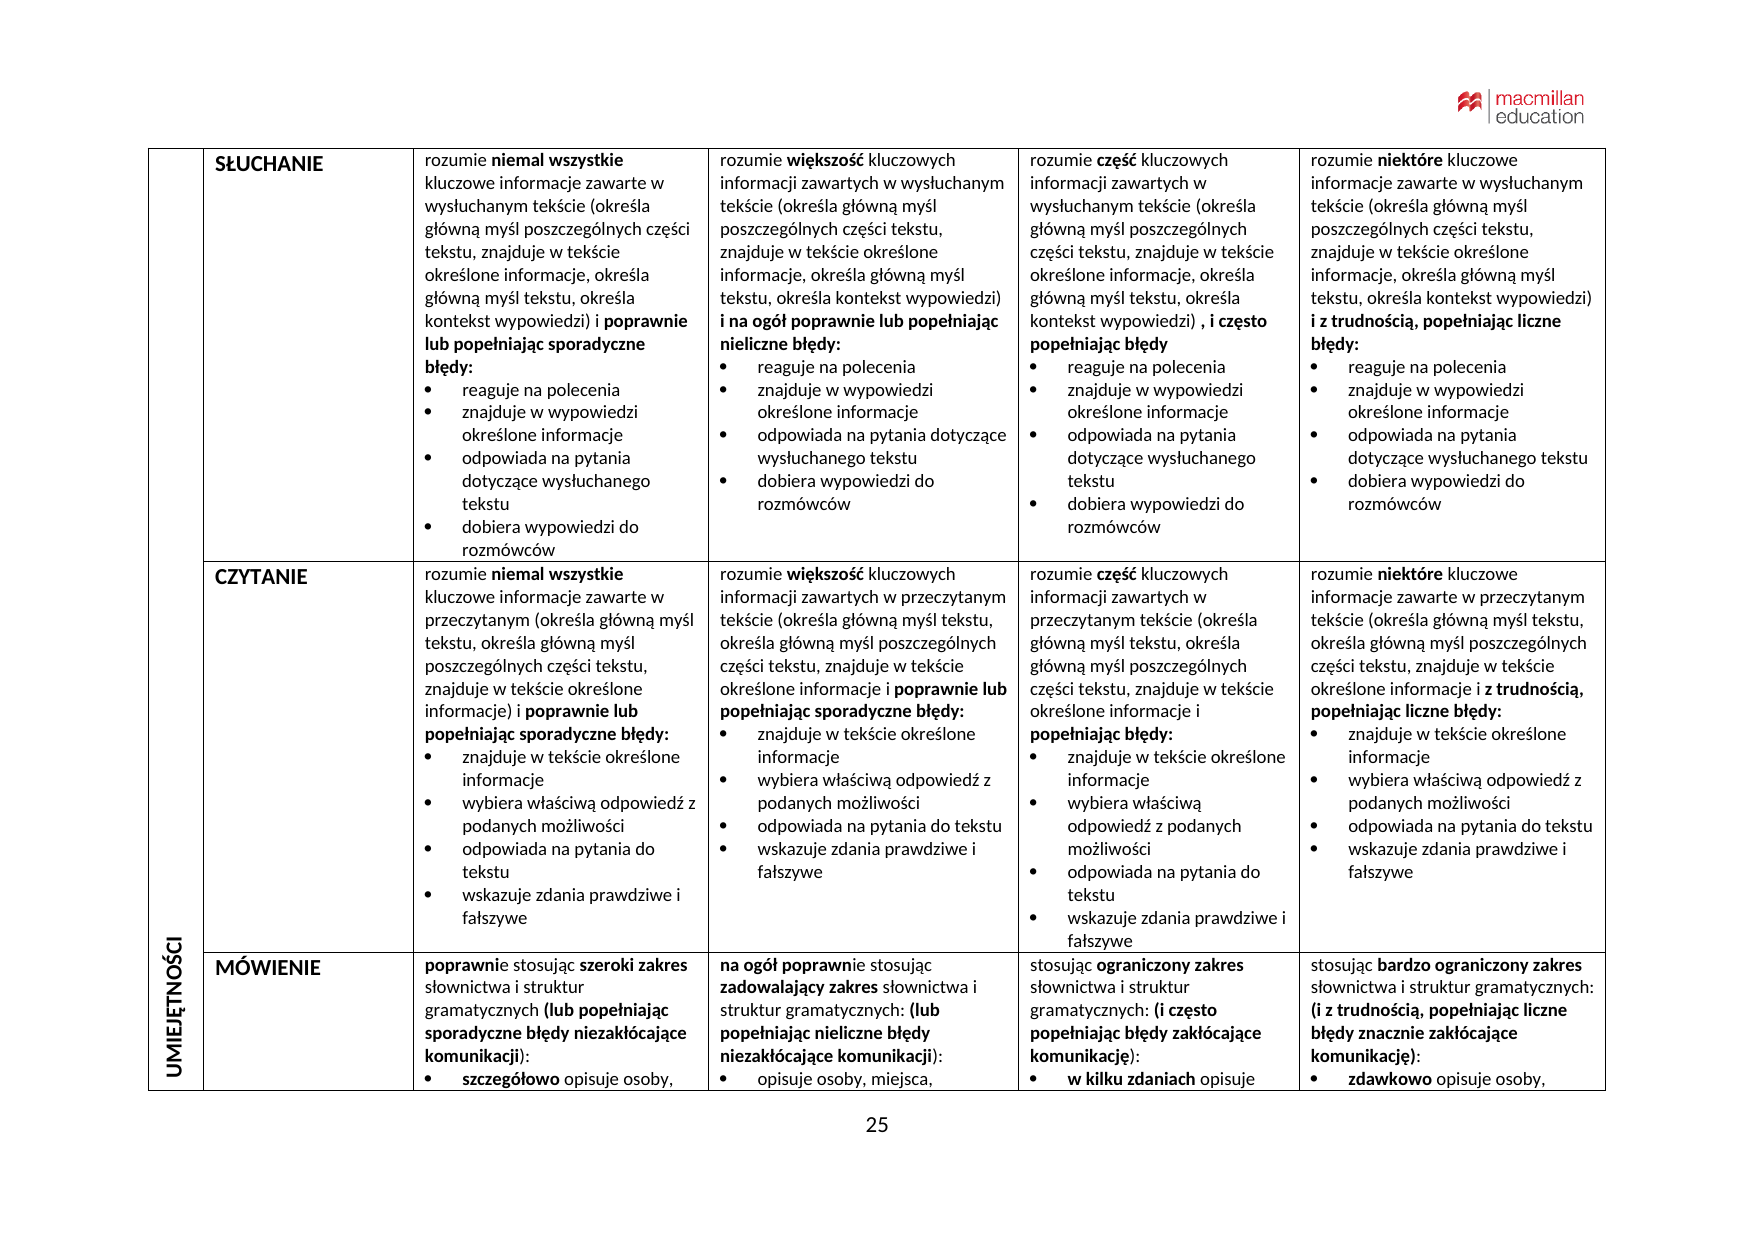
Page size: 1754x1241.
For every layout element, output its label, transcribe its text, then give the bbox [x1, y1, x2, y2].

table_cell rozumie część kluczowych informacji zawartych w przeczytanym tekście (określa główną myśl tekstu, określa główną myśl poszczególnych części tekstu, znajduje w tekście określone informacje i popełniając błędy: znajduje w tekście określone informacje wybiera właściwą odpowiedź z podanych możliwości odpowiada na pytania do tekstu wskazuje zdania prawdziwe i fałszywe [1019, 562, 1299, 952]
table_cell rozumie większość kluczowych informacji zawartych w wysłuchanym tekście (określa główną myśl poszczególnych części tekstu, znajduje w tekście określone informacje, określa główną myśl tekstu, określa kontekst wypowiedzi) i na ogół poprawnie lub popełniając nieliczne błędy: reaguje na polecenia znajduje w wypowiedzi określone informacje odpowiada na pytania dotyczące wysłuchanego tekstu dobiera wypowiedzi do rozmówców [709, 149, 1018, 561]
table_cell rozumie niektóre kluczowe informacje zawarte w wysłuchanym tekście (określa główną myśl poszczególnych części tekstu, znajduje w tekście określone informacje, określa główną myśl tekstu, określa kontekst wypowiedzi) i z trudnością, popełniając liczne błędy: reaguje na polecenia znajduje w wypowiedzi określone informacje odpowiada na pytania dotyczące wysłuchanego tekstu dobiera wypowiedzi do rozmówców [1300, 149, 1605, 561]
table_cell rozumie niemal wszystkie kluczowe informacje zawarte w wysłuchanym tekście (określa główną myśl poszczególnych części tekstu, znajduje w tekście określone informacje, określa główną myśl tekstu, określa kontekst wypowiedzi) i poprawnie lub popełniając sporadyczne błędy: reaguje na polecenia znajduje w wypowiedzi określone informacje odpowiada na pytania dotyczące wysłuchanego tekstu dobiera wypowiedzi do rozmówców [414, 149, 708, 561]
table_cell UMIEJĘTNOŚCI [149, 149, 203, 1090]
table_cell SŁUCHANIE [204, 149, 413, 561]
table_cell rozumie większość kluczowych informacji zawartych w przeczytanym tekście (określa główną myśl tekstu, określa główną myśl poszczególnych części tekstu, znajduje w tekście określone informacje i poprawnie lub popełniając sporadyczne błędy: znajduje w tekście określone informacje wybiera właściwą odpowiedź z podanych możliwości odpowiada na pytania do tekstu wskazuje zdania prawdziwe i fałszywe [709, 562, 1018, 952]
table_cell rozumie część kluczowych informacji zawartych w wysłuchanym tekście (określa główną myśl poszczególnych części tekstu, znajduje w tekście określone informacje, określa główną myśl tekstu, określa kontekst wypowiedzi) , i często popełniając błędy reaguje na polecenia znajduje w wypowiedzi określone informacje odpowiada na pytania dotyczące wysłuchanego tekstu dobiera wypowiedzi do rozmówców [1019, 149, 1299, 561]
table_cell MÓWIENIE [204, 953, 413, 1090]
table_cell CZYTANIE [204, 562, 413, 952]
picture [1442, 73, 1607, 141]
table_cell rozumie niemal wszystkie kluczowe informacje zawarte w przeczytanym (określa główną myśl tekstu, określa główną myśl poszczególnych części tekstu, znajduje w tekście określone informacje) i poprawnie lub popełniając sporadyczne błędy: znajduje w tekście określone informacje wybiera właściwą odpowiedź z podanych możliwości odpowiada na pytania do tekstu wskazuje zdania prawdziwe i fałszywe [414, 562, 708, 952]
table_cell rozumie niektóre kluczowe informacje zawarte w przeczytanym tekście (określa główną myśl tekstu, określa główną myśl poszczególnych części tekstu, znajduje w tekście określone informacje i z trudnością, popełniając liczne błędy: znajduje w tekście określone informacje wybiera właściwą odpowiedź z podanych możliwości odpowiada na pytania do tekstu wskazuje zdania prawdziwe i fałszywe [1300, 562, 1605, 952]
